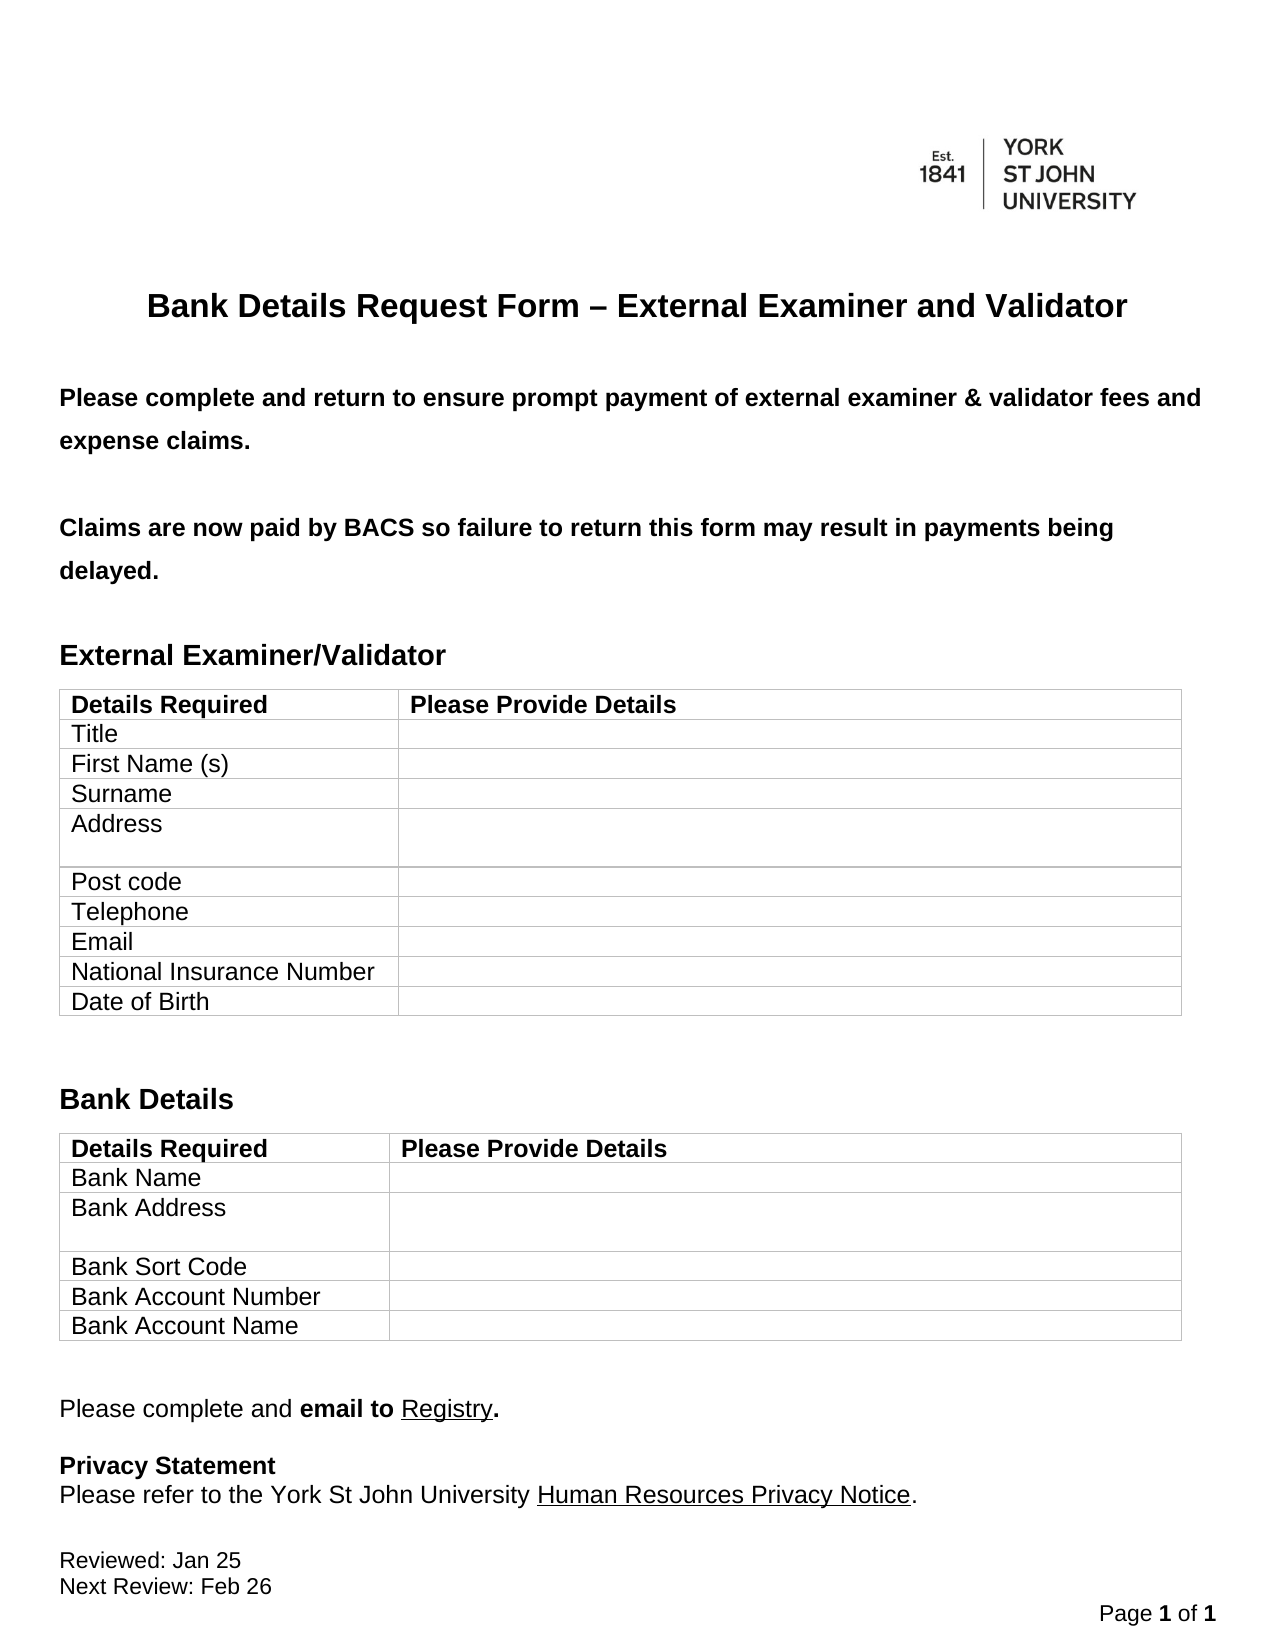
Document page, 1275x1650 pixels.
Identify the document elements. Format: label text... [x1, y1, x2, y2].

table_cell Bank Account Name [60, 1311, 389, 1340]
table_cell First Name (s) [60, 749, 398, 778]
table_cell Title [60, 720, 398, 748]
text Please complete and return to ensure prompt payment of external examiner & validator fees and expense claims. [59, 383, 1216, 455]
table_header Please Provide Details [399, 690, 1181, 718]
table_cell [399, 720, 1181, 748]
table_cell Address [60, 809, 398, 866]
picture [830, 75, 1226, 273]
table_cell [399, 779, 1181, 808]
table_cell Bank Sort Code [60, 1252, 389, 1280]
table_cell [390, 1252, 1181, 1280]
subtitle Bank Details Request Form – External Examiner and Validator [59, 286, 1216, 324]
table_cell Bank Account Number [60, 1281, 389, 1310]
table_header Details Required [60, 1134, 389, 1162]
table_header Details Required [60, 690, 398, 718]
table_cell Email [60, 927, 398, 956]
subtitle External Examiner/Validator [59, 638, 1216, 672]
table_cell Bank Address [60, 1193, 389, 1251]
table_cell Post code [60, 868, 398, 896]
text Please complete and email to Registry. [59, 1394, 1216, 1422]
text Claims are now paid by BACS so failure to return this form may result in payments being delayed. [59, 513, 1216, 584]
table_header Please Provide Details [390, 1134, 1181, 1162]
table_cell Telephone [60, 897, 398, 926]
table_cell [399, 987, 1181, 1015]
table_cell [390, 1163, 1181, 1192]
table_cell [399, 868, 1181, 896]
table_cell [399, 957, 1181, 986]
table_cell Date of Birth [60, 987, 398, 1015]
table_cell [390, 1193, 1181, 1251]
text Please refer to the York St John University Human Resources Privacy Notice. [59, 1480, 1216, 1509]
table_cell [399, 809, 1181, 866]
table_cell National Insurance Number [60, 957, 398, 986]
table_cell [399, 927, 1181, 956]
table_cell [390, 1281, 1181, 1310]
table_cell [399, 749, 1181, 778]
text Privacy Statement [59, 1451, 1216, 1480]
table_cell Bank Name [60, 1163, 389, 1192]
table_cell [390, 1311, 1181, 1340]
table_cell [399, 897, 1181, 926]
table_cell Surname [60, 779, 398, 808]
subtitle Bank Details [59, 1082, 1216, 1116]
